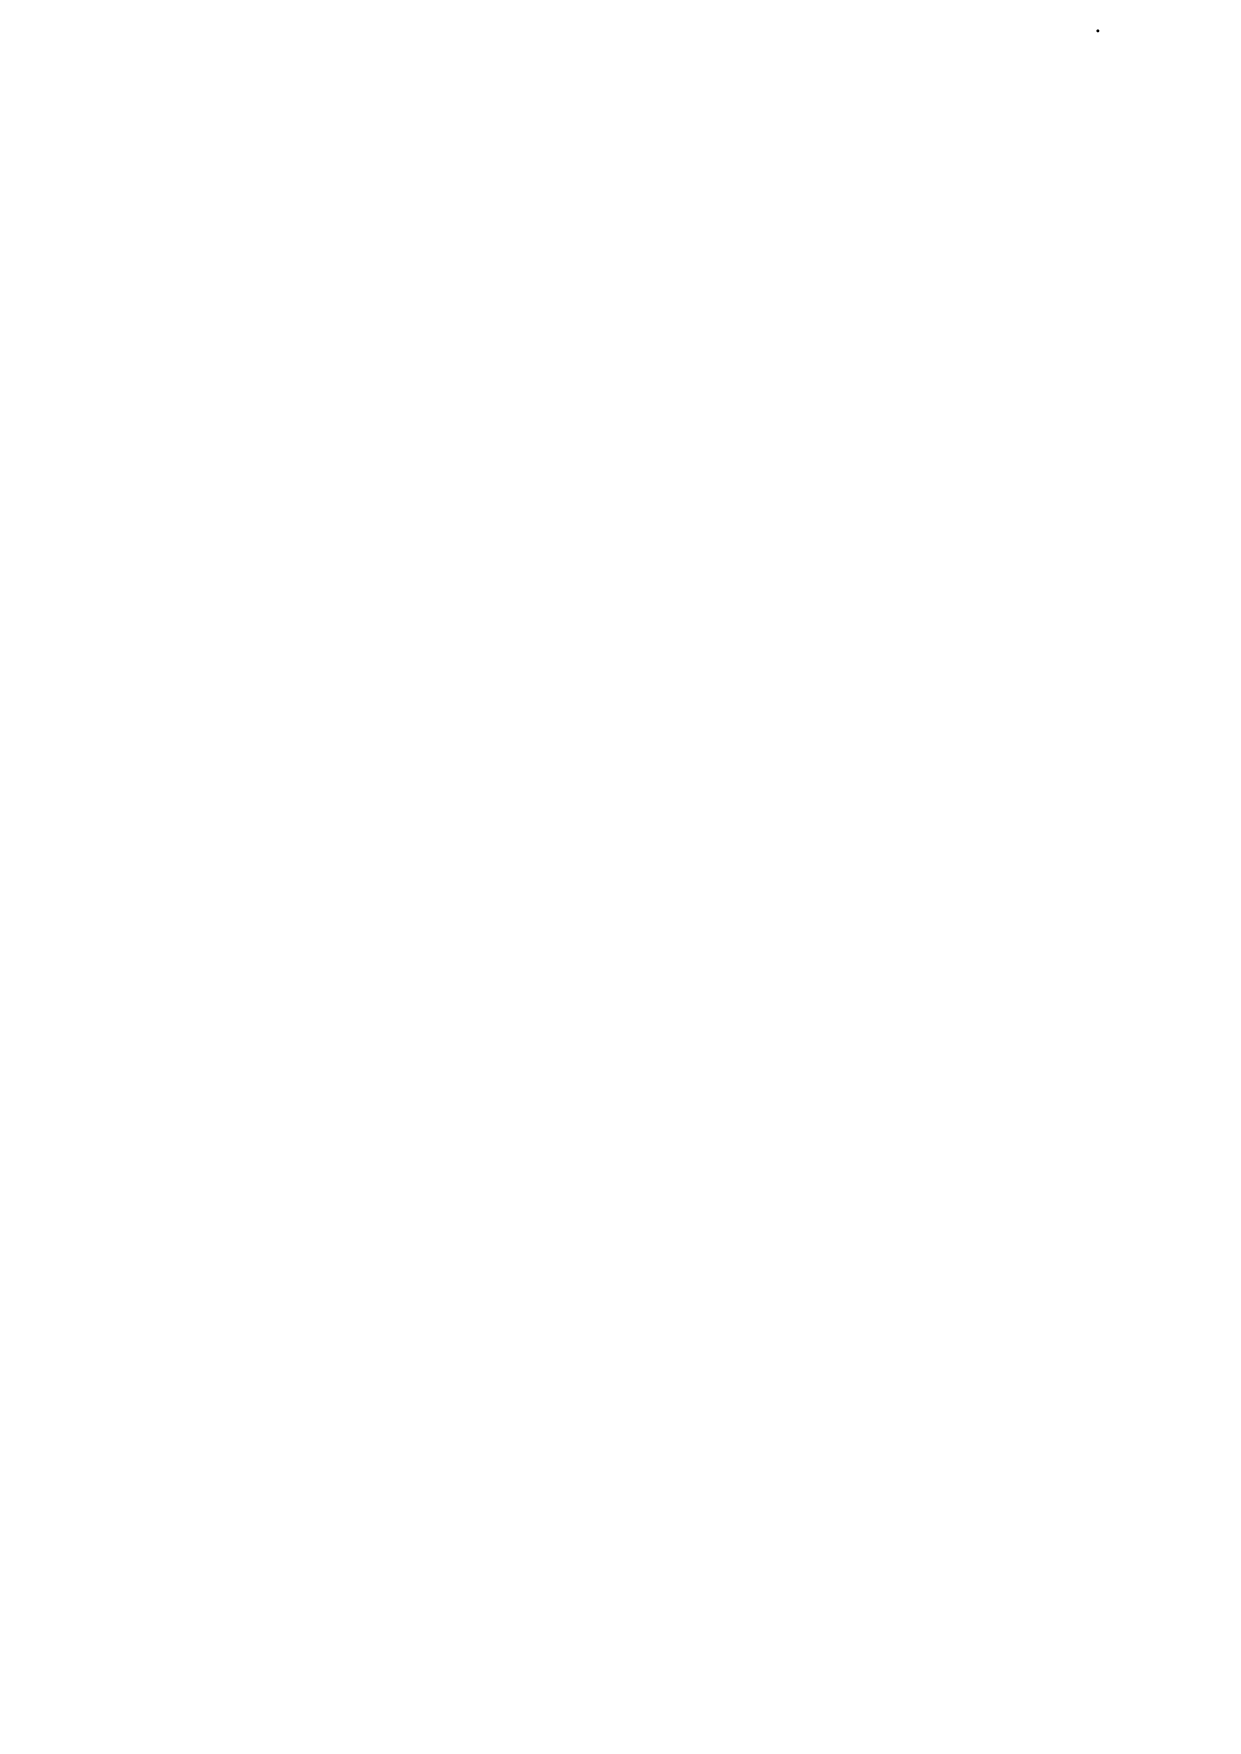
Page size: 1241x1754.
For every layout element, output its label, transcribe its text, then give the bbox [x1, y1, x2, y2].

text . [177, 9, 1152, 38]
